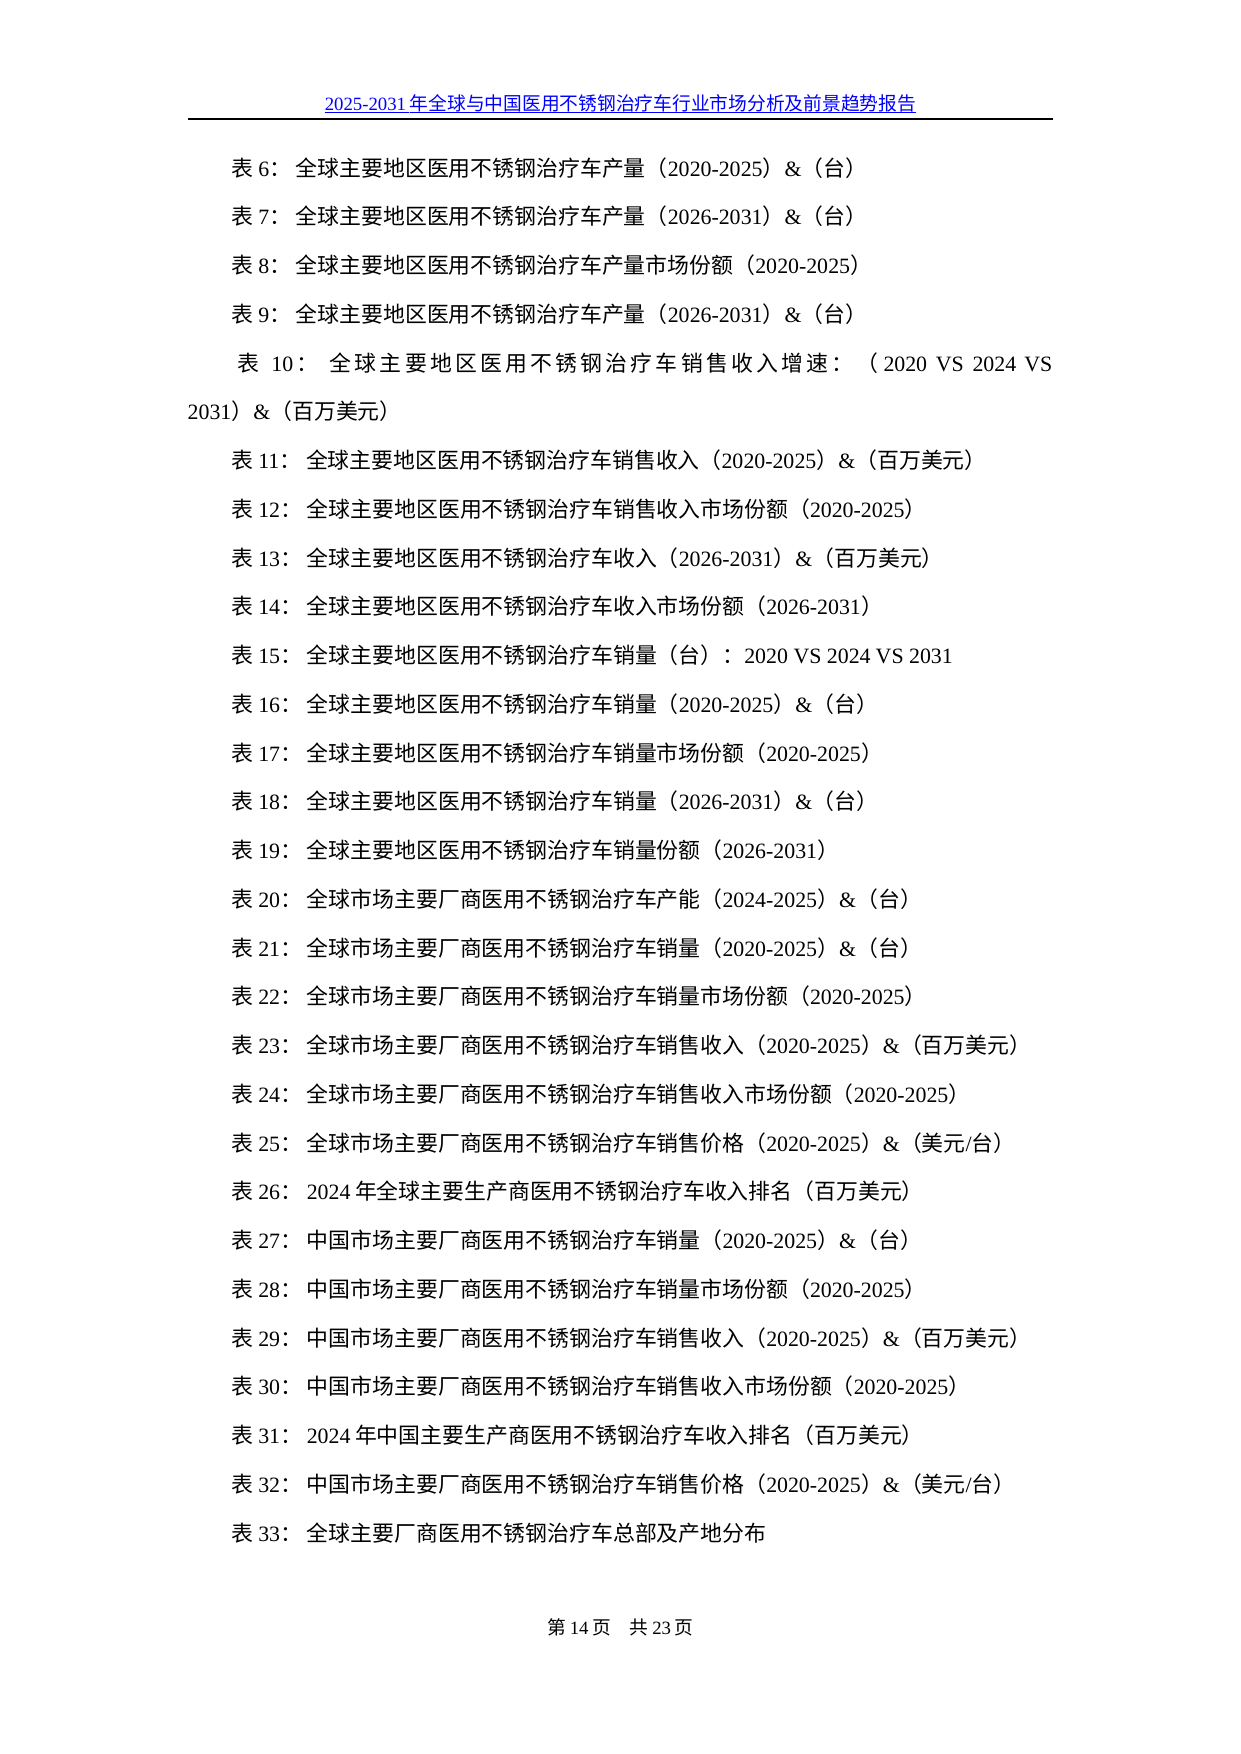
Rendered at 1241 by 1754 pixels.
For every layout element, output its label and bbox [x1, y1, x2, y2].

text [187, 150, 1053, 1548]
